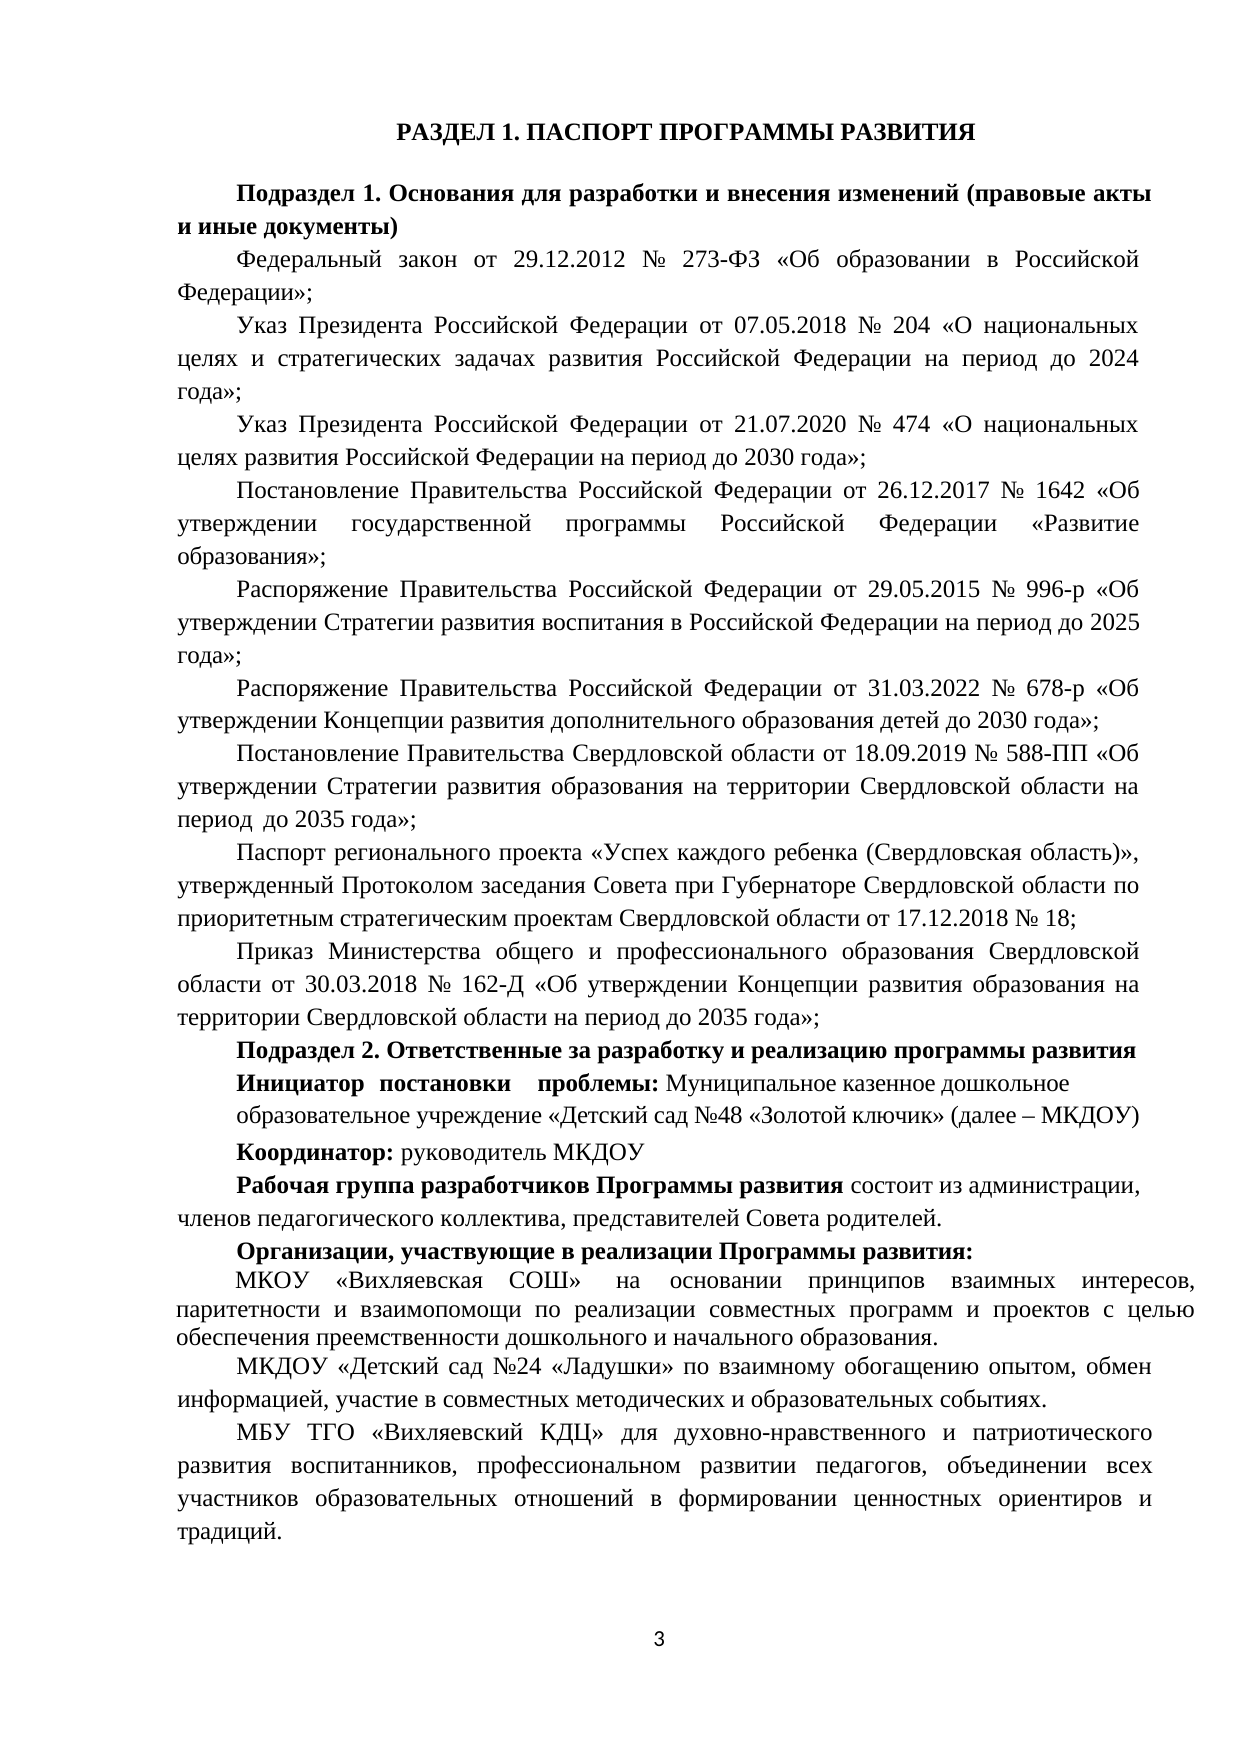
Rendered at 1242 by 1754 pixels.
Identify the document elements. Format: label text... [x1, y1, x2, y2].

text Федеральный закон от 29.12.2012 № 273-ФЗ «Об образовании в Российской Федерации»; [177, 244, 1140, 306]
text Распоряжение Правительства Российской Федерации от 29.05.2015 № 996-р «Об утверждении Стратегии развития воспитания в Российской Федерации на период до 2025 года»; [177, 574, 1140, 669]
text Координатор: руководитель МКДОУ [236, 1137, 1196, 1165]
text МБУ ТГО «Вихляевский КДЦ» для духовно-нравственного и патриотического развития воспитанников, профессиональном развитии педагогов, объединении всех участников образовательных отношений в формировании ценностных ориентиров и традиций. [177, 1417, 1153, 1545]
text Рабочая группа разработчиков Программы развития состоит из администрации, членов педагогического коллектива, представителей Совета родителей. [177, 1170, 1196, 1232]
text МКДОУ «Детский сад №24 «Ладушки» по взаимному обогащению опытом, обмен информацией, участие в совместных методических и образовательных событиях. [177, 1351, 1153, 1413]
subtitle РАЗДЕЛ 1. ПАСПОРТ ПРОГРАММЫ РАЗВИТИЯ [396, 117, 1196, 146]
subtitle Подраздел 1. Основания для разработки и внесения изменений (правовые акты и иные документы) [177, 178, 1153, 240]
text Распоряжение Правительства Российской Федерации от 31.03.2022 № 678-р «Об утверждении Концепции развития дополнительного образования детей до 2030 года»; [177, 673, 1140, 734]
text Указ Президента Российской Федерации от 21.07.2020 № 474 «О национальных целях развития Российской Федерации на период до 2030 года»; [177, 409, 1139, 471]
text Постановление Правительства Российской Федерации от 26.12.2017 № 1642 «Об утверждении государственной программы Российской Федерации «Развитие образования»; [177, 475, 1140, 570]
text МКОУ «Вихляевская СОШ» на основании принципов взаимных интересов, паритетности и взаимопомощи по реализации совместных программ и проектов с целью обеспечения преемственности дошкольного и начального образования. [176, 1265, 1196, 1351]
text Указ Президента Российской Федерации от 07.05.2018 № 204 «О национальных целях и стратегических задачах развития Российской Федерации на период до 2024 года»; [177, 310, 1139, 405]
text Подраздел 2. Ответственные за разработку и реализацию программы развития Инициатор постановки проблемы: Муниципальное казенное дошкольное образовательное учреждение «Детский сад №48 «Золотой ключик» (далее – МКДОУ) [236, 1035, 1153, 1129]
text Паспорт регионального проекта «Успех каждого ребенка (Свердловская область)», утвержденный Протоколом заседания Совета при Губернаторе Свердловской области по приоритетным стратегическим проектам Свердловской области от 17.12.2018 № 18; [177, 837, 1140, 932]
subtitle Организации, участвующие в реализации Программы развития: [236, 1236, 1196, 1265]
text Приказ Министерства общего и профессионального образования Свердловской области от 30.03.2018 № 162-Д «Об утверждении Концепции развития образования на территории Свердловской области на период до 2035 года»; [177, 936, 1140, 1031]
text Постановление Правительства Свердловской области от 18.09.2019 № 588-ПП «Об утверждении Стратегии развития образования на территории Свердловской области на период до 2035 года»; [177, 738, 1140, 833]
